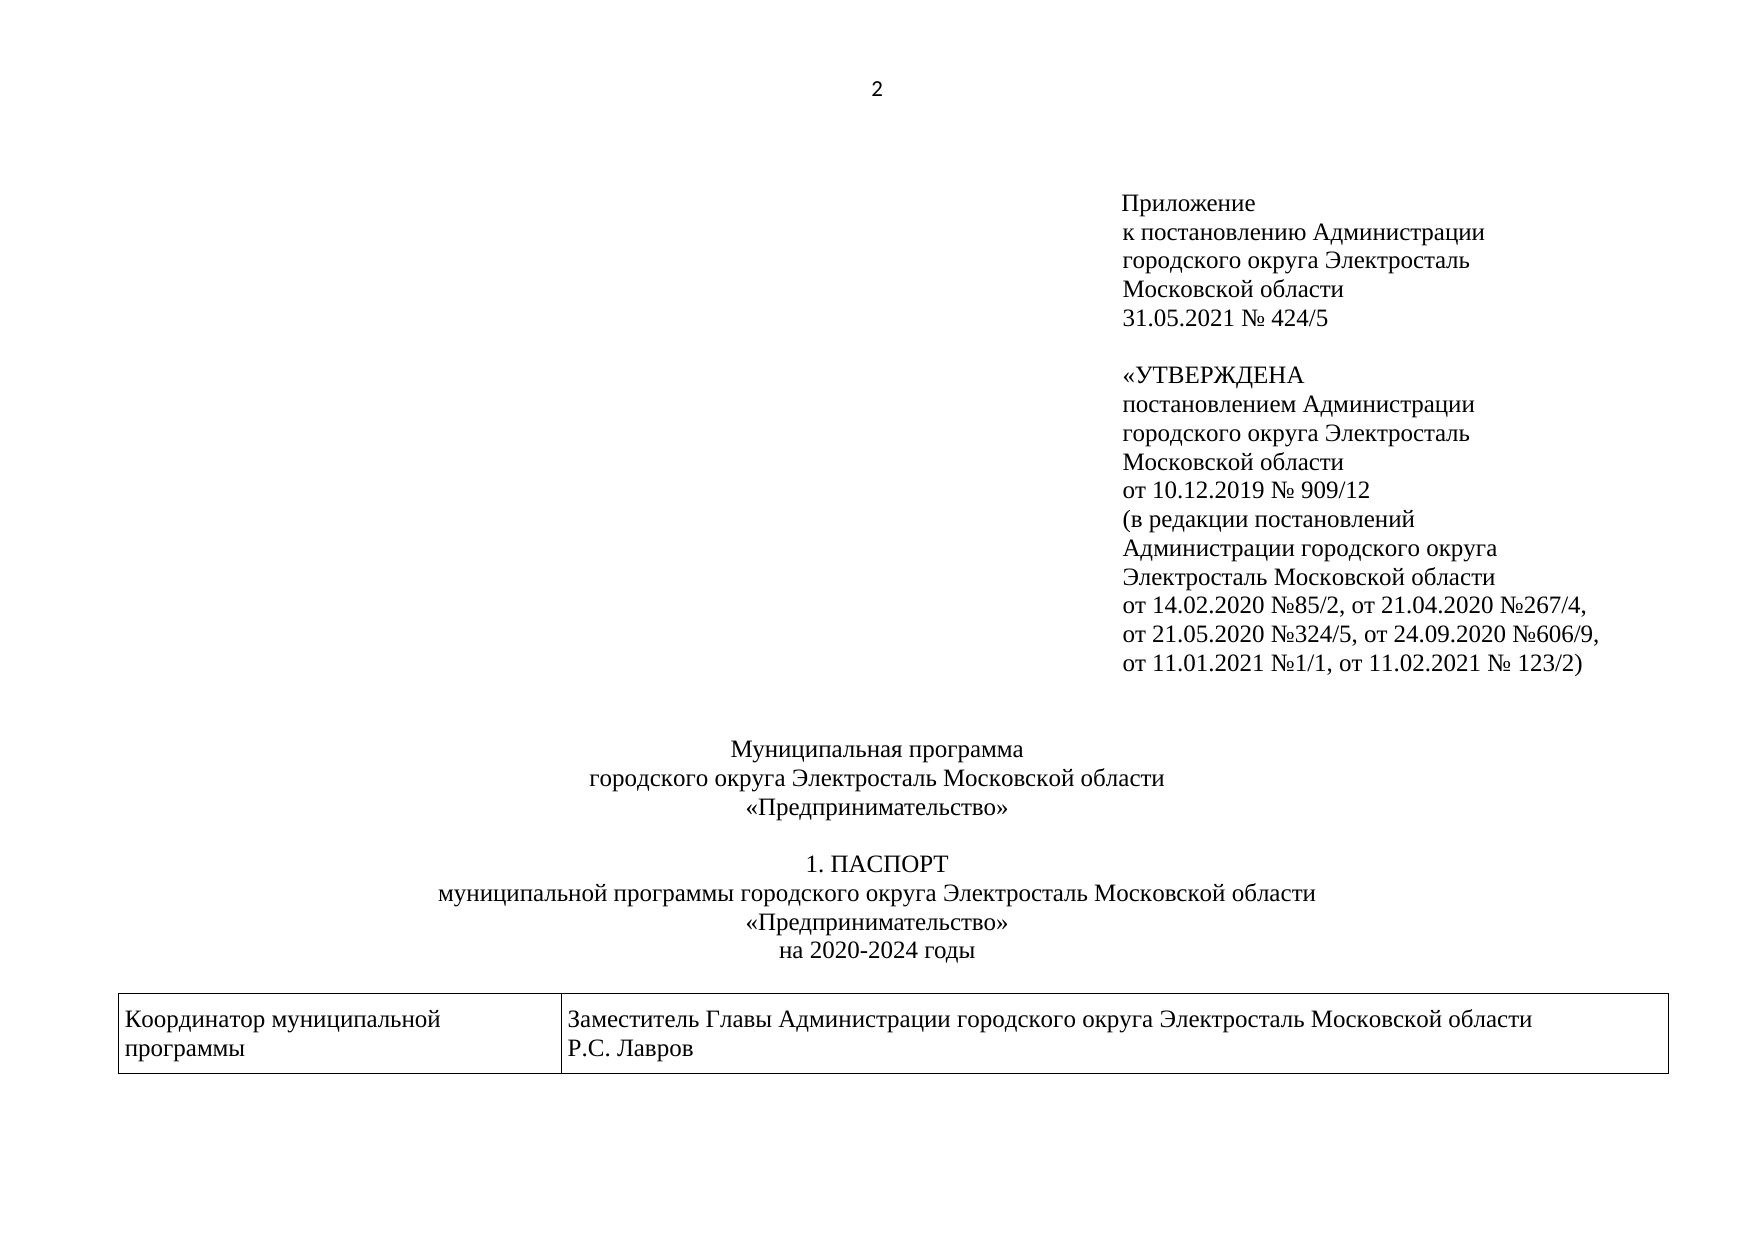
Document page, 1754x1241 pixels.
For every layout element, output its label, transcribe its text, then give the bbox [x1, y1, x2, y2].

text городского округа Электросталь [118, 418, 1636, 447]
text от 10.12.2019 № 909/12 [118, 475, 1636, 504]
text «Предпринимательство» [118, 907, 1636, 935]
text к постановлению Администрации [118, 217, 1636, 245]
text (в редакции постановлений [118, 504, 1636, 533]
text «УТВЕРЖДЕНА [118, 360, 1636, 389]
text 1. ПАСПОРТ [118, 849, 1636, 878]
text Приложение [118, 188, 1636, 217]
text городского округа Электросталь Московской области [118, 763, 1636, 792]
text от 21.05.2020 №324/5, от 24.09.2020 №606/9, [118, 619, 1636, 648]
table_header Заместитель Главы Администрации городского округа Электросталь Московской области Р.С. Лавров [562, 994, 1668, 1073]
table_header Координатор муниципальной программы [119, 994, 561, 1073]
text Электросталь Московской области [118, 562, 1636, 590]
text городского округа Электросталь [118, 245, 1636, 274]
text Муниципальная программа [118, 734, 1636, 763]
text постановлением Администрации [118, 389, 1636, 418]
text Администрации городского округа [118, 533, 1636, 562]
text 31.05.2021 № 424/5 [118, 303, 1636, 332]
text Московской области [118, 447, 1636, 475]
text на 2020-2024 годы [118, 935, 1636, 964]
text «Предпринимательство» [118, 792, 1636, 820]
text от 11.01.2021 №1/1, от 11.02.2021 № 123/2) [118, 648, 1636, 677]
text от 14.02.2020 №85/2, от 21.04.2020 №267/4, [118, 590, 1636, 619]
text Московской области [118, 274, 1636, 303]
text муниципальной программы городского округа Электросталь Московской области [118, 878, 1636, 907]
